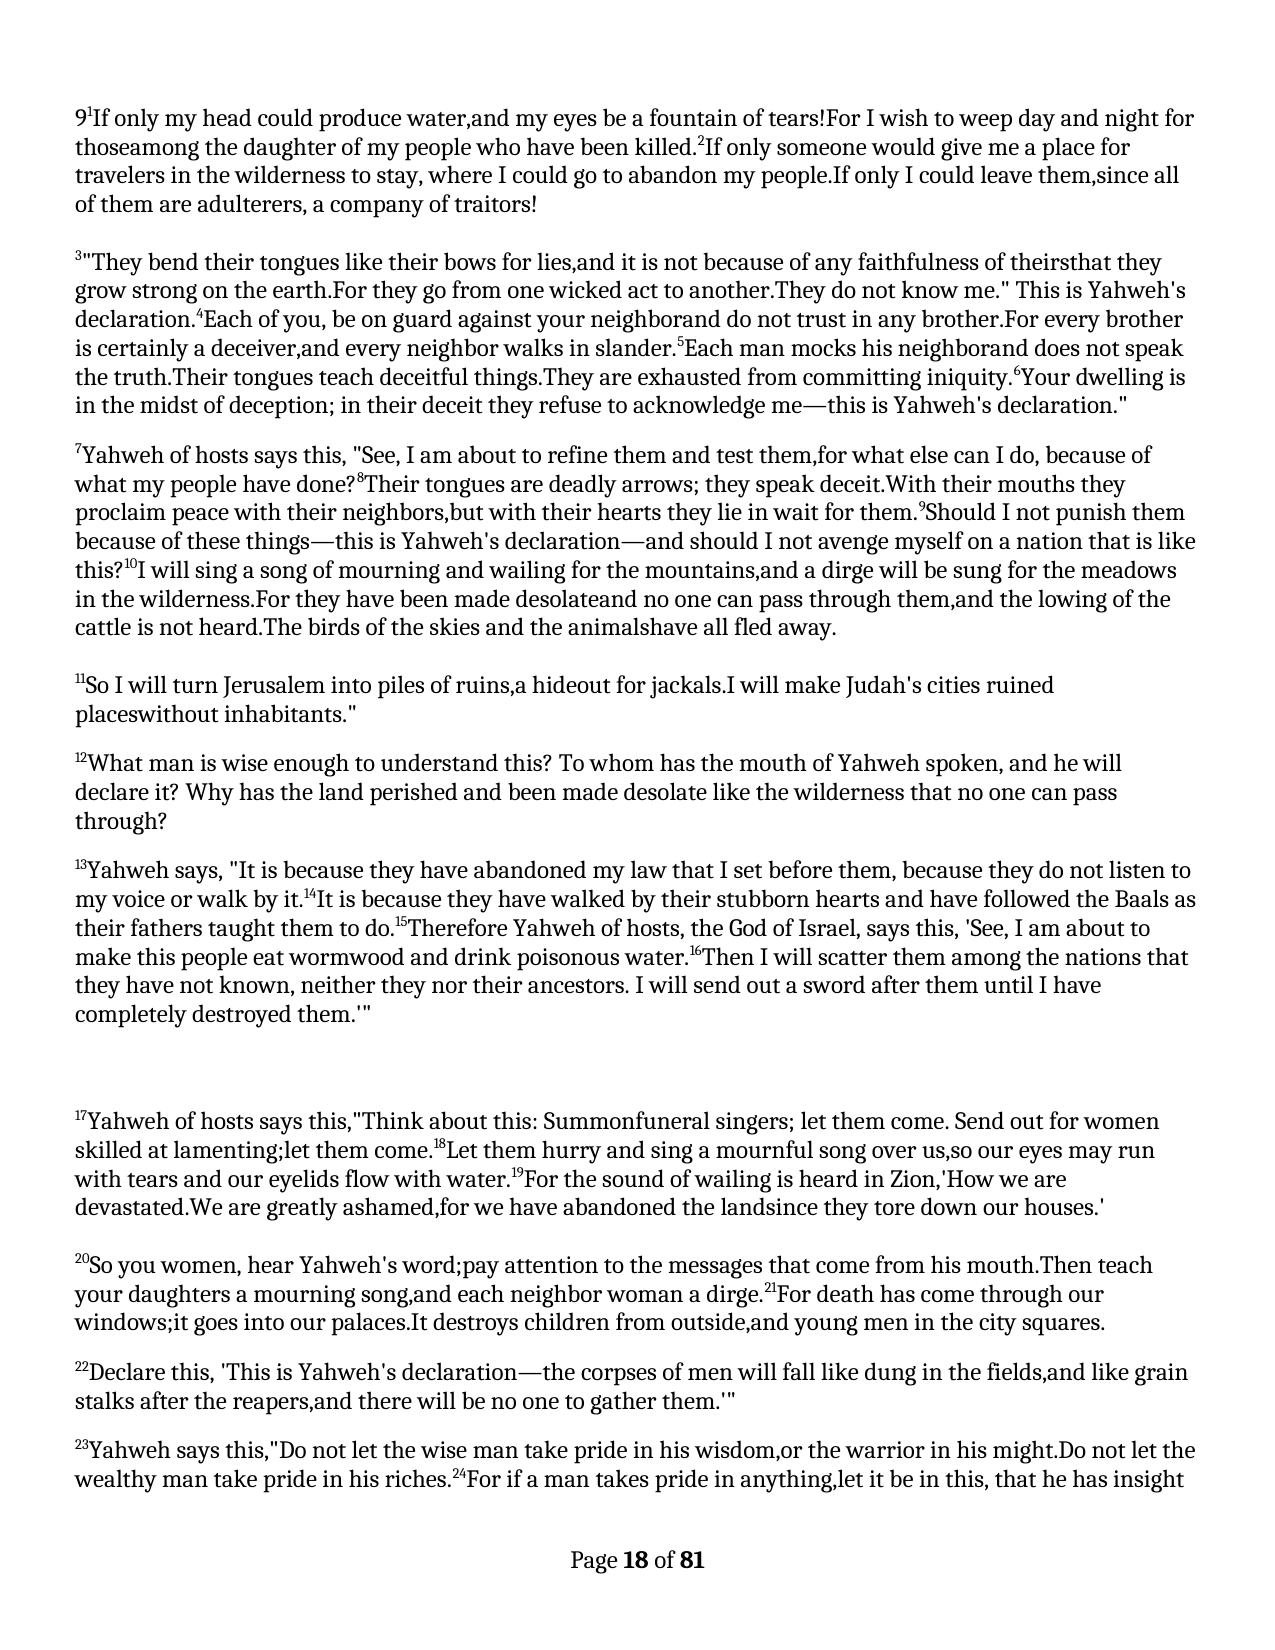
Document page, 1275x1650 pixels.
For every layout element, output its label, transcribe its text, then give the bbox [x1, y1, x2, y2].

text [75, 1436, 1200, 1494]
text 7Yahweh of hosts says this, "See, I am about to refine them and test them,for what else can I do, because of what my people have done?8Their tongues are deadly arrows; they speak deceit.With their mouths they proclaim peace with their neighbors,but with their hearts they lie in wait for them.9Should I not punish them because of these things—this is Yahweh's declaration—and should I not avenge myself on a nation that is like this?10I will sing a song of mourning and wailing for the mountains,and a dirge will be sung for the meadows in the wilderness.For they have been made desolateand no one can pass through them,and the lowing of the cattle is not heard.The birds of the skies and the animalshave all fled away. 11So I will turn Jerusalem into piles of ruins,a hideout for jackals.I will make Judah's cities ruined placeswithout inhabitants." [75, 441, 1200, 728]
text 17Yahweh of hosts says this,"Think about this: Summonfuneral singers; let them come. Send out for women skilled at lamenting;let them come.18Let them hurry and sing a mournful song over us,so our eyes may run with tears and our eyelids flow with water.19For the sound of wailing is heard in Zion,'How we are devastated.We are greatly ashamed,for we have abandoned the landsince they tore down our houses.' 20So you women, hear Yahweh's word;pay attention to the messages that come from his mouth.Then teach your daughters a mourning song,and each neighbor woman a dirge.21For death has come through our windows;it goes into our palaces.It destroys children from outside,and young men in the city squares. [75, 1107, 1200, 1337]
text 12What man is wise enough to understand this? To whom has the mouth of Yahweh spoken, and he will declare it? Why has the land perished and been made desolate like the wilderness that no one can pass through? [75, 749, 1200, 835]
text 13Yahweh says, "It is because they have abandoned my law that I set before them, because they do not listen to my voice or walk by it.14It is because they have walked by their stubborn hearts and have followed the Baals as their fathers taught them to do.15Therefore Yahweh of hosts, the God of Israel, says this, 'See, I am about to make this people eat wormwood and drink poisonous water.16Then I will scatter them among the nations that they have not known, neither they nor their ancestors. I will send out a sword after them until I have completely destroyed them.'" [75, 856, 1200, 1086]
text 91If only my head could produce water,and my eyes be a fountain of tears!For I wish to weep day and night for thoseamong the daughter of my people who have been killed.2If only someone would give me a place for travelers in the wilderness to stay, where I could go to abandon my people.If only I could leave them,since all of them are adulterers, a company of traitors! 3"They bend their tongues like their bows for lies,and it is not because of any faithfulness of theirsthat they grow strong on the earth.For they go from one wicked act to another.They do not know me." This is Yahweh's declaration.4Each of you, be on guard against your neighborand do not trust in any brother.For every brother is certainly a deceiver,and every neighbor walks in slander.5Each man mocks his neighborand does not speak the truth.Their tongues teach deceitful things.They are exhausted from committing iniquity.6Your dwelling is in the midst of deception; in their deceit they refuse to acknowledge me—this is Yahweh's declaration." [75, 104, 1200, 420]
text 22Declare this, 'This is Yahweh's declaration—the corpses of men will fall like dung in the fields,and like grain stalks after the reapers,and there will be no one to gather them.'" [75, 1358, 1200, 1415]
